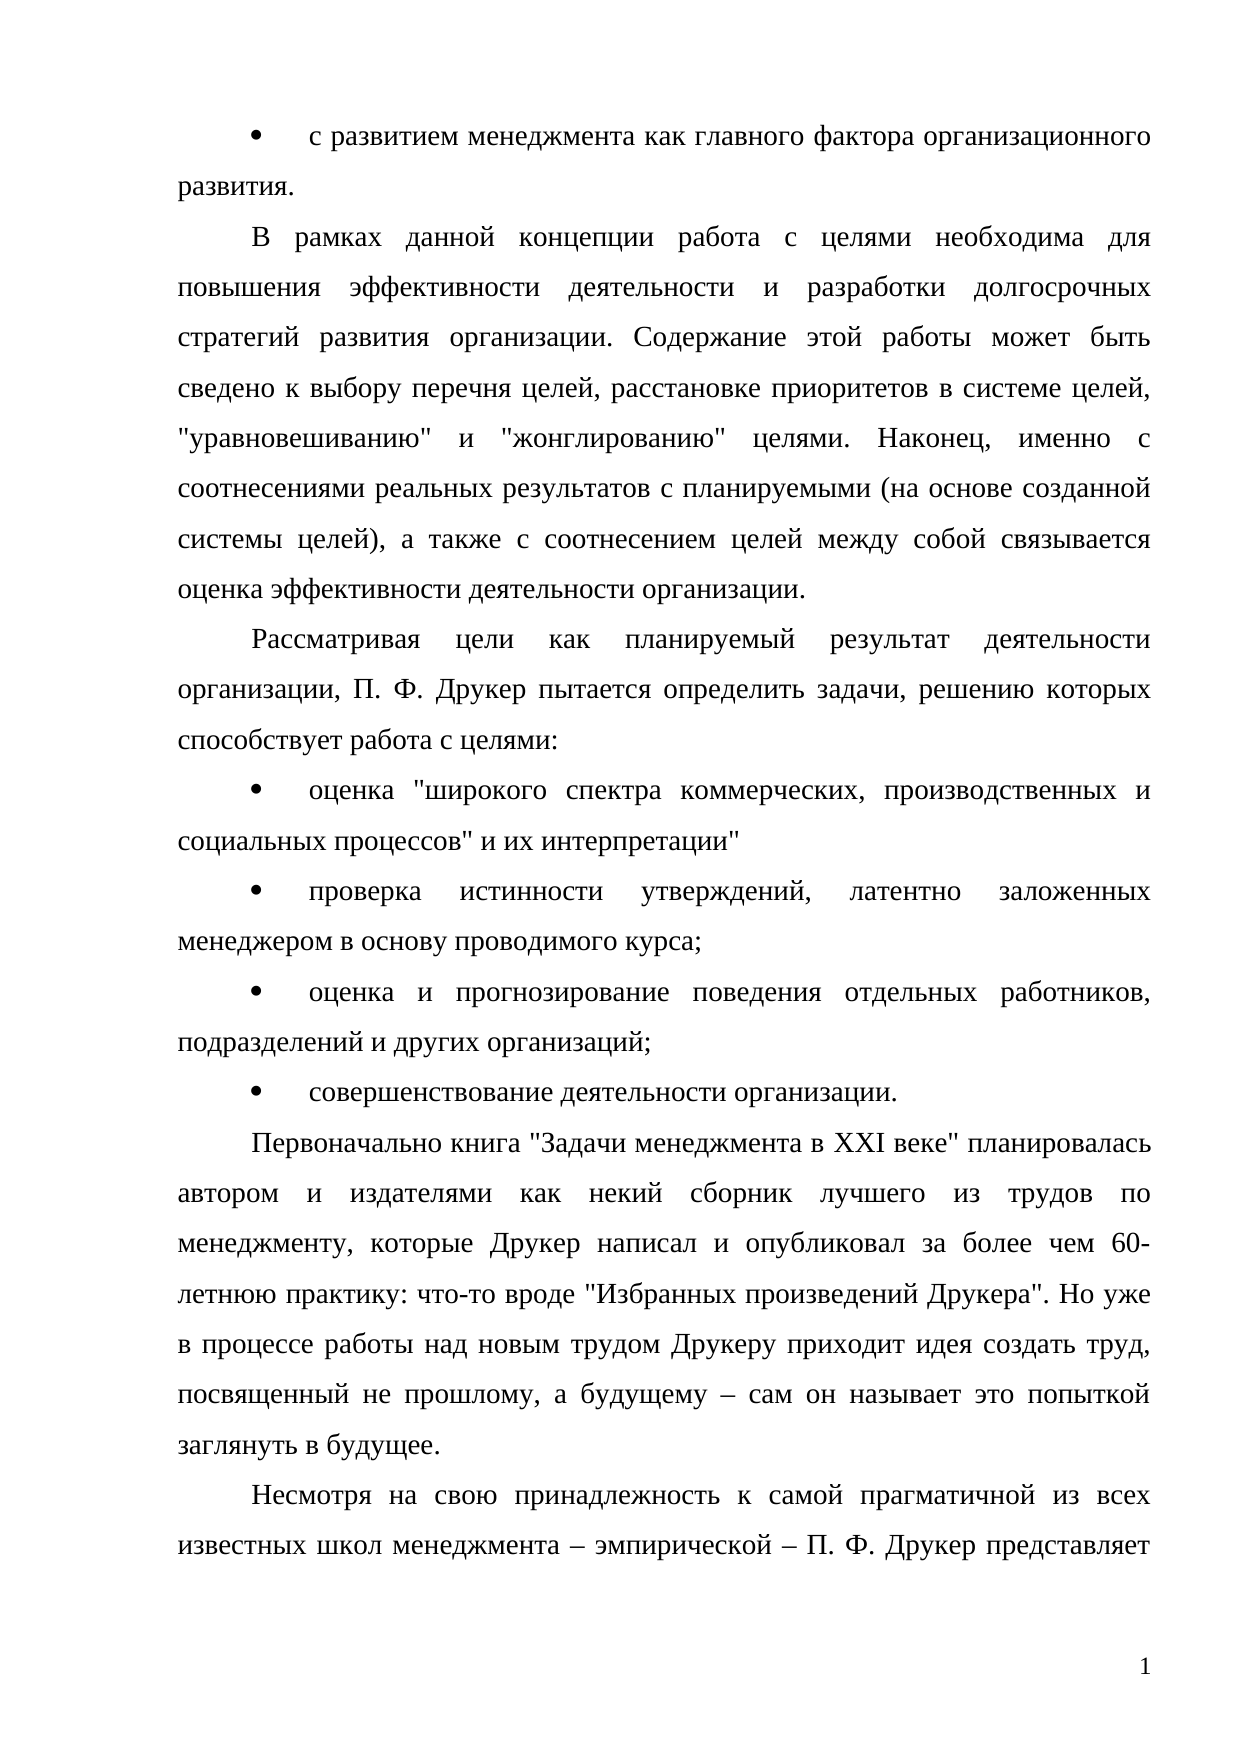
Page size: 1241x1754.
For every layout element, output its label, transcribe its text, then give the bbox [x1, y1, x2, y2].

list оценка "широкого спектра коммерческих, производственных и социальных процессов" и их интерпретации" [177, 772, 1152, 856]
text Рассматривая цели как планируемый результат деятельности организации, П. Ф. Друкер пытается определить задачи, решению которых способствует работа с целями: [177, 621, 1152, 756]
list с развитием менеджмента как главного фактора организационного развития. [177, 118, 1152, 202]
list проверка истинности утверждений, латентно заложенных менеджером в основу проводимого курса; [177, 873, 1152, 957]
list оценка и прогнозирование поведения отдельных работников, подразделений и других организаций; [177, 974, 1152, 1058]
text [177, 1477, 1152, 1561]
text Первоначально книга "Задачи менеджмента в XXI веке" планировалась автором и издателями как некий сборник лучшего из трудов по менеджменту, которые Друкер написал и опубликовал за более чем 60-летнюю практику: что-то вроде "Избранных произведений Друкера". Но уже в процессе работы над новым трудом Друкеру приходит идея создать труд, посвященный не прошлому, а будущему – сам он называет это попыткой заглянуть в будущее. [177, 1125, 1152, 1460]
list совершенствование деятельности организации. [177, 1074, 1152, 1108]
text В рамках данной концепции работа с целями необходима для повышения эффективности деятельности и разработки долгосрочных стратегий развития организации. Содержание этой работы может быть сведено к выбору перечня целей, расстановке приоритетов в системе целей, "уравновешиванию" и "жонглированию" целями. Наконец, именно с соотнесениями реальных результатов с планируемыми (на основе созданной системы целей), а также с соотнесением целей между собой связывается оценка эффективности деятельности организации. [177, 219, 1152, 604]
